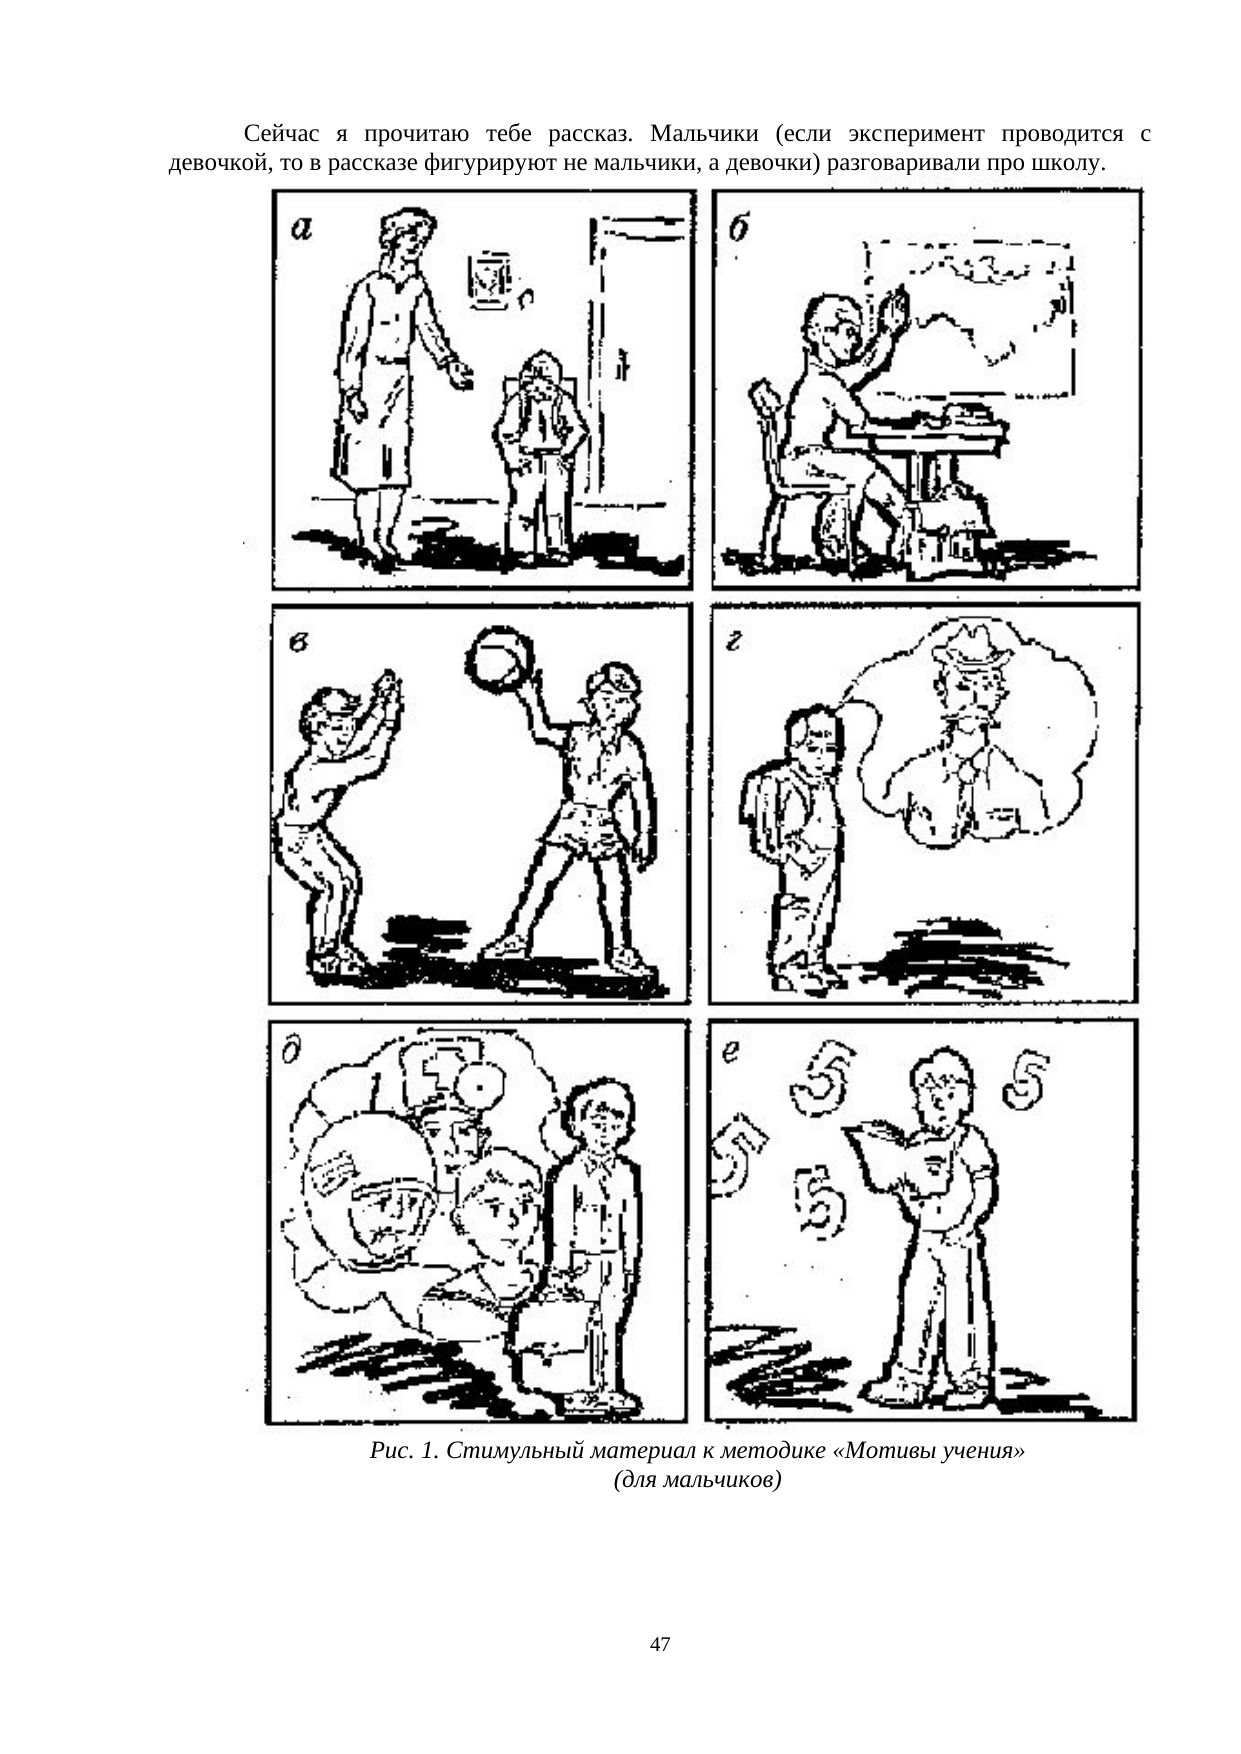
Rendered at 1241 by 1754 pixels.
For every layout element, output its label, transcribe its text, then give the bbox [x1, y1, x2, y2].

text Рис. 1. Стимульный материал к методике «Мотивы учения» [169, 1435, 1152, 1464]
text Сейчас я прочитаю тебе рассказ. Мальчики (если эксперимент проводится с девочкой, то в рассказе фигурируют не мальчики, а девочки) разговаривали про школу. [169, 118, 1152, 176]
picture [243, 175, 1152, 1435]
text (для мальчиков) [169, 1464, 1152, 1493]
